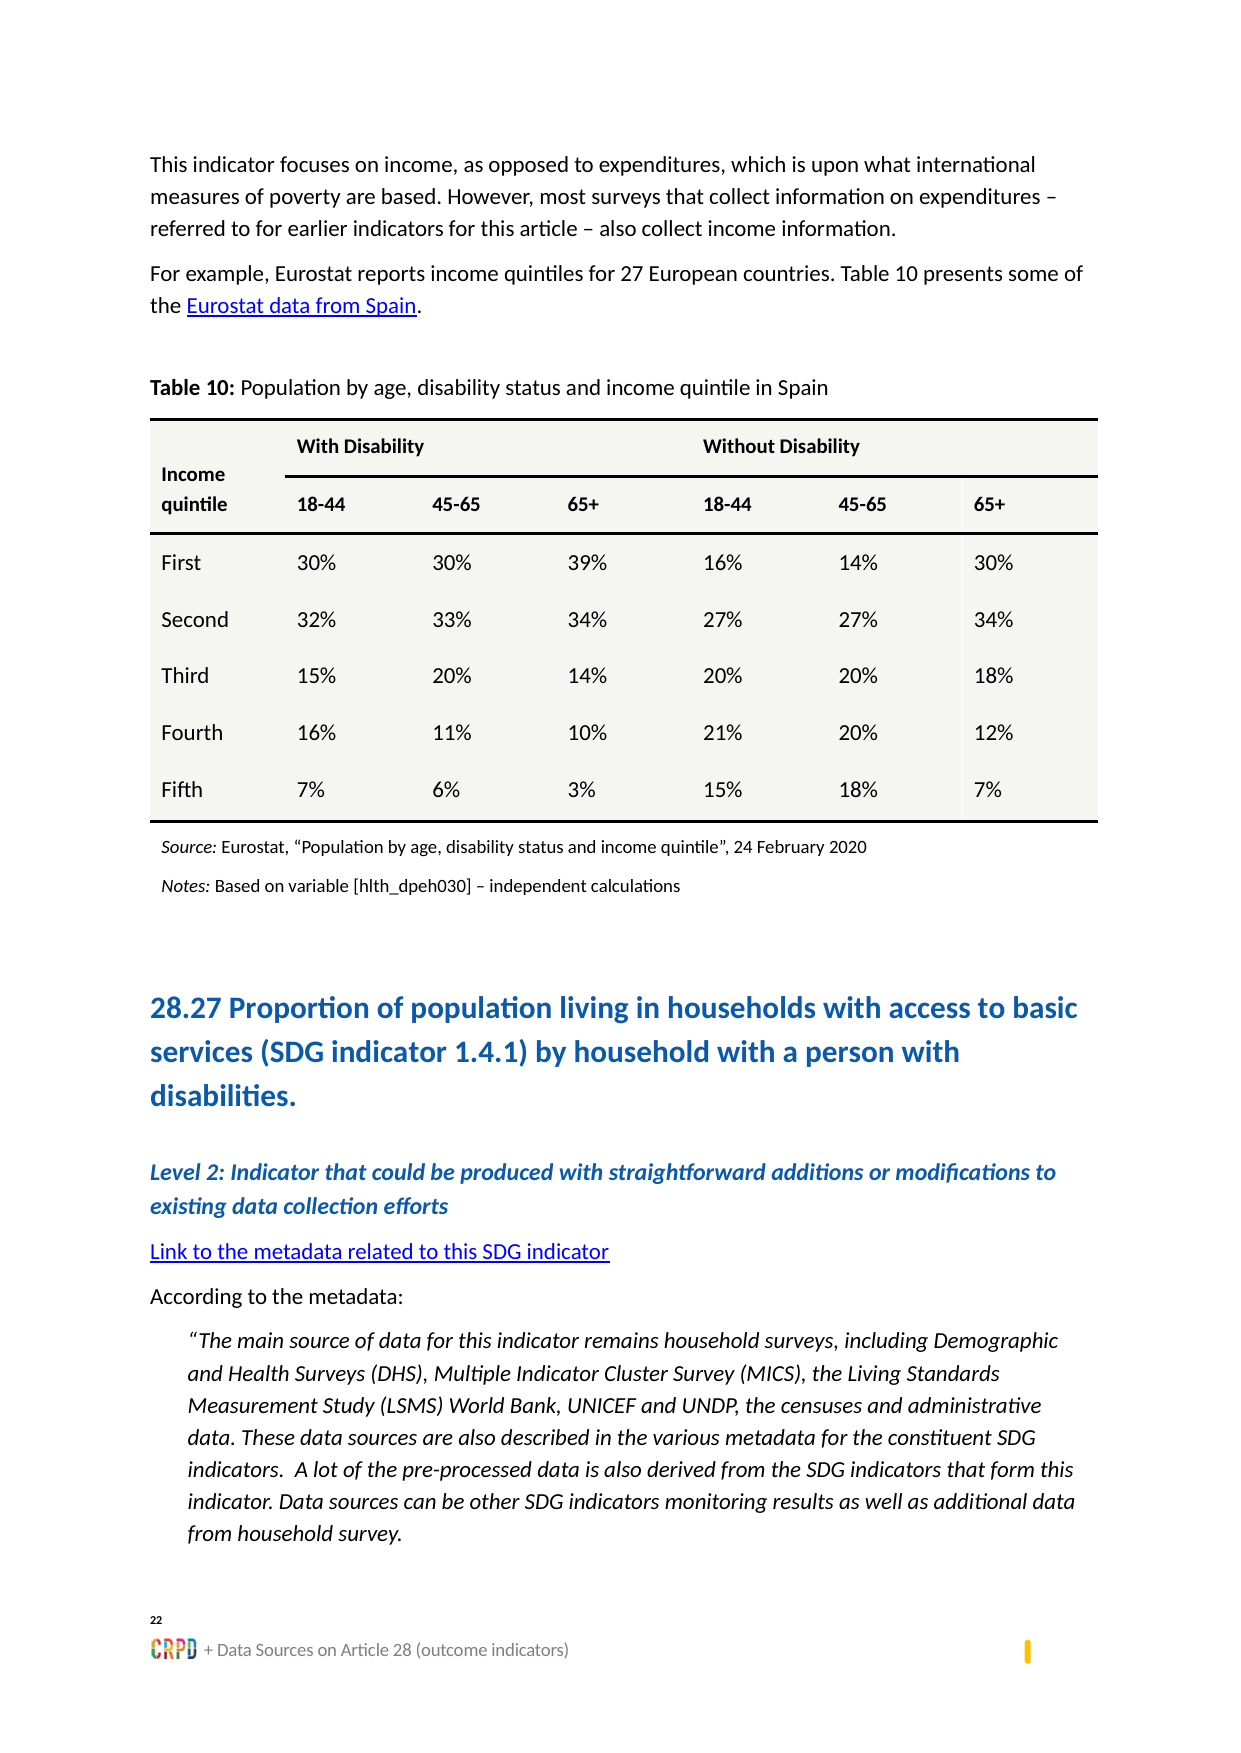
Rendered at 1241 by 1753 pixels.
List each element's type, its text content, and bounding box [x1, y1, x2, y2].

table_cell 11% [421, 706, 556, 763]
table_header With Disability [285, 421, 692, 475]
table_cell 20% [421, 649, 556, 706]
table_cell 18% [827, 763, 962, 820]
table_cell 65+ [556, 478, 692, 532]
table_cell 20% [692, 649, 827, 706]
table_cell 27% [827, 592, 962, 649]
table_cell 18-44 [285, 478, 421, 532]
table_cell 65+ [963, 478, 1098, 532]
table_cell Third [150, 649, 285, 706]
table_cell 15% [285, 649, 421, 706]
table_cell 18% [963, 649, 1098, 706]
table_cell 14% [827, 535, 962, 592]
table_cell 34% [963, 592, 1098, 649]
table_cell 7% [285, 763, 421, 820]
text According to the metadata: [150, 1282, 1088, 1310]
table_header Without Disability [692, 421, 1098, 475]
table_cell 20% [827, 649, 962, 706]
table_cell 3% [556, 763, 692, 820]
table_cell Fifth [150, 763, 285, 820]
table_cell 30% [963, 535, 1098, 592]
table_cell 30% [421, 535, 556, 592]
text Link to the metadata related to this SDG indicator [150, 1237, 1088, 1265]
table_cell 10% [556, 706, 692, 763]
table_cell 7% [963, 763, 1098, 820]
table_cell Second [150, 592, 285, 649]
table_cell 16% [285, 706, 421, 763]
table_cell First [150, 535, 285, 592]
table_cell 21% [692, 706, 827, 763]
table_cell 34% [556, 592, 692, 649]
table_header Income quintile [150, 421, 285, 532]
table_cell 32% [285, 592, 421, 649]
table_cell Source: Eurostat, “Population by age, disability status and income quintile”, 24 February 2020 Notes: Based on variable [hlth_dpeh030] – independent calculations [150, 823, 1098, 913]
text “The main source of data for this indicator remains household surveys, including Demographic and Health Surveys (DHS), Multiple Indicator Cluster Survey (MICS), the Living Standards Measurement Study (LSMS) World Bank, UNICEF and UNDP, the censuses and administrative data. These data sources are also described in the various metadata for the constituent SDG indicators. A lot of the pre-processed data is also derived from the SDG indicators that form this indicator. Data sources can be other SDG indicators monitoring results as well as additional data from household survey. [187, 1326, 1088, 1548]
table_cell 20% [827, 706, 962, 763]
table_cell 27% [692, 592, 827, 649]
table_cell 33% [421, 592, 556, 649]
subtitle 28.27 Proportion of population living in households with access to basic services (SDG indicator 1.4.1) by household with a person with disabilities. [150, 988, 1088, 1114]
table_cell 45-65 [421, 478, 556, 532]
table_cell 39% [556, 535, 692, 592]
table_cell 6% [421, 763, 556, 820]
text For example, Eurostat reports income quintiles for 27 European countries. Table 10 presents some of the Eurostat data from Spain. [150, 259, 1088, 319]
text This indicator focuses on income, as opposed to expenditures, which is upon what international measures of poverty are based. However, most surveys that collect information on expenditures – referred to for earlier indicators for this article – also collect income information. [150, 150, 1088, 242]
table_cell 16% [692, 535, 827, 592]
table_cell 15% [692, 763, 827, 820]
text Table 10: Population by age, disability status and income quintile in Spain [150, 373, 1088, 401]
table_cell 30% [285, 535, 421, 592]
table_cell 18-44 [692, 478, 827, 532]
table_cell 45-65 [827, 478, 962, 532]
table_cell 12% [963, 706, 1098, 763]
table_cell Fourth [150, 706, 285, 763]
subtitle Level 2: Indicator that could be produced with straightforward additions or modifications to existing data collection efforts [150, 1157, 1088, 1220]
table_cell 14% [556, 649, 692, 706]
